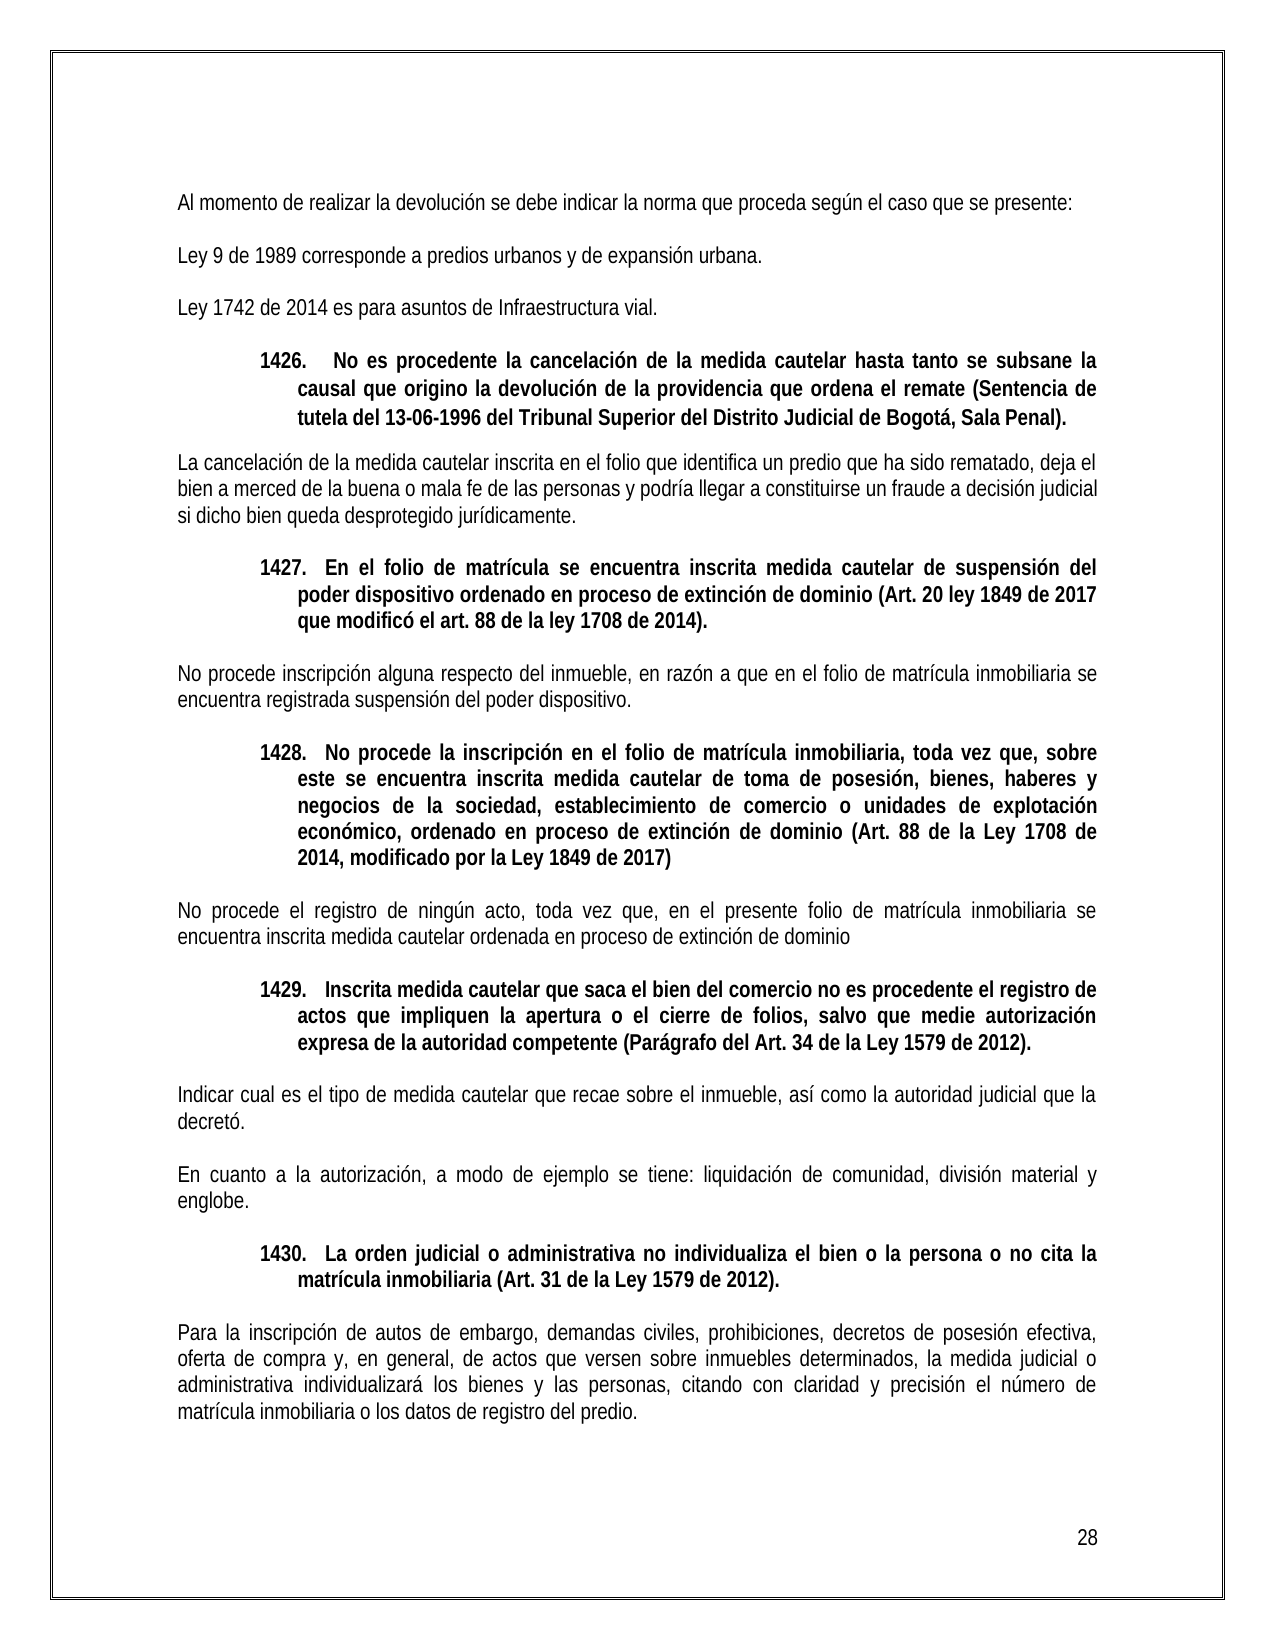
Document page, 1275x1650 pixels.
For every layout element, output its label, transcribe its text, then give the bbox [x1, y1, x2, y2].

text Ley 1742 de 2014 es para asuntos de Infraestructura vial. [177, 294, 1098, 321]
list No es procedente la cancelación de la medida cautelar hasta tanto se subsane la causal que origino la devolución de la providencia que ordena el remate (Sentencia de tutela del 13-06-1996 del Tribunal Superior del Distrito Judicial de Bogotá, Sala Penal). [260, 347, 1098, 430]
text No procede el registro de ningún acto, toda vez que, en el presente folio de matrícula inmobiliaria se encuentra inscrita medida cautelar ordenada en proceso de extinción de dominio [177, 897, 1098, 950]
list La orden judicial o administrativa no individualiza el bien o la persona o no cita la matrícula inmobiliaria (Art. 31 de la Ley 1579 de 2012). [260, 1239, 1098, 1292]
text En cuanto a la autorización, a modo de ejemplo se tiene: liquidación de comunidad, división material y englobe. [177, 1161, 1098, 1213]
text La cancelación de la medida cautelar inscrita en el folio que identifica un predio que ha sido rematado, deja el bien a merced de la buena o mala fe de las personas y podría llegar a constituirse un fraude a decisión judicial si dicho bien queda desprotegido jurídicamente. [177, 449, 1098, 528]
text Ley 9 de 1989 corresponde a predios urbanos y de expansión urbana. [177, 242, 1098, 268]
text Para la inscripción de autos de embargo, demandas civiles, prohibiciones, decretos de posesión efectiva, oferta de compra y, en general, de actos que versen sobre inmuebles determinados, la medida judicial o administrativa individualizará los bienes y las personas, citando con claridad y precisión el número de matrícula inmobiliaria o los datos de registro del predio. [177, 1319, 1098, 1424]
text Al momento de realizar la devolución se debe indicar la norma que proceda según el caso que se presente: [177, 189, 1098, 215]
list No procede la inscripción en el folio de matrícula inmobiliaria, toda vez que, sobre este se encuentra inscrita medida cautelar de toma de posesión, bienes, haberes y negocios de la sociedad, establecimiento de comercio o unidades de explotación económico, ordenado en proceso de extinción de dominio (Art. 88 de la Ley 1708 de 2014, modificado por la Ley 1849 de 2017) [260, 739, 1098, 871]
text No procede inscripción alguna respecto del inmueble, en razón a que en el folio de matrícula inmobiliaria se encuentra registrada suspensión del poder dispositivo. [177, 660, 1098, 712]
text Indicar cual es el tipo de medida cautelar que recae sobre el inmueble, así como la autoridad judicial que la decretó. [177, 1081, 1098, 1134]
list En el folio de matrícula se encuentra inscrita medida cautelar de suspensión del poder dispositivo ordenado en proceso de extinción de dominio (Art. 20 ley 1849 de 2017 que modificó el art. 88 de la ley 1708 de 2014). [260, 554, 1098, 633]
list Inscrita medida cautelar que saca el bien del comercio no es procedente el registro de actos que impliquen la apertura o el cierre de folios, salvo que medie autorización expresa de la autoridad competente (Parágrafo del Art. 34 de la Ley 1579 de 2012). [260, 976, 1098, 1055]
